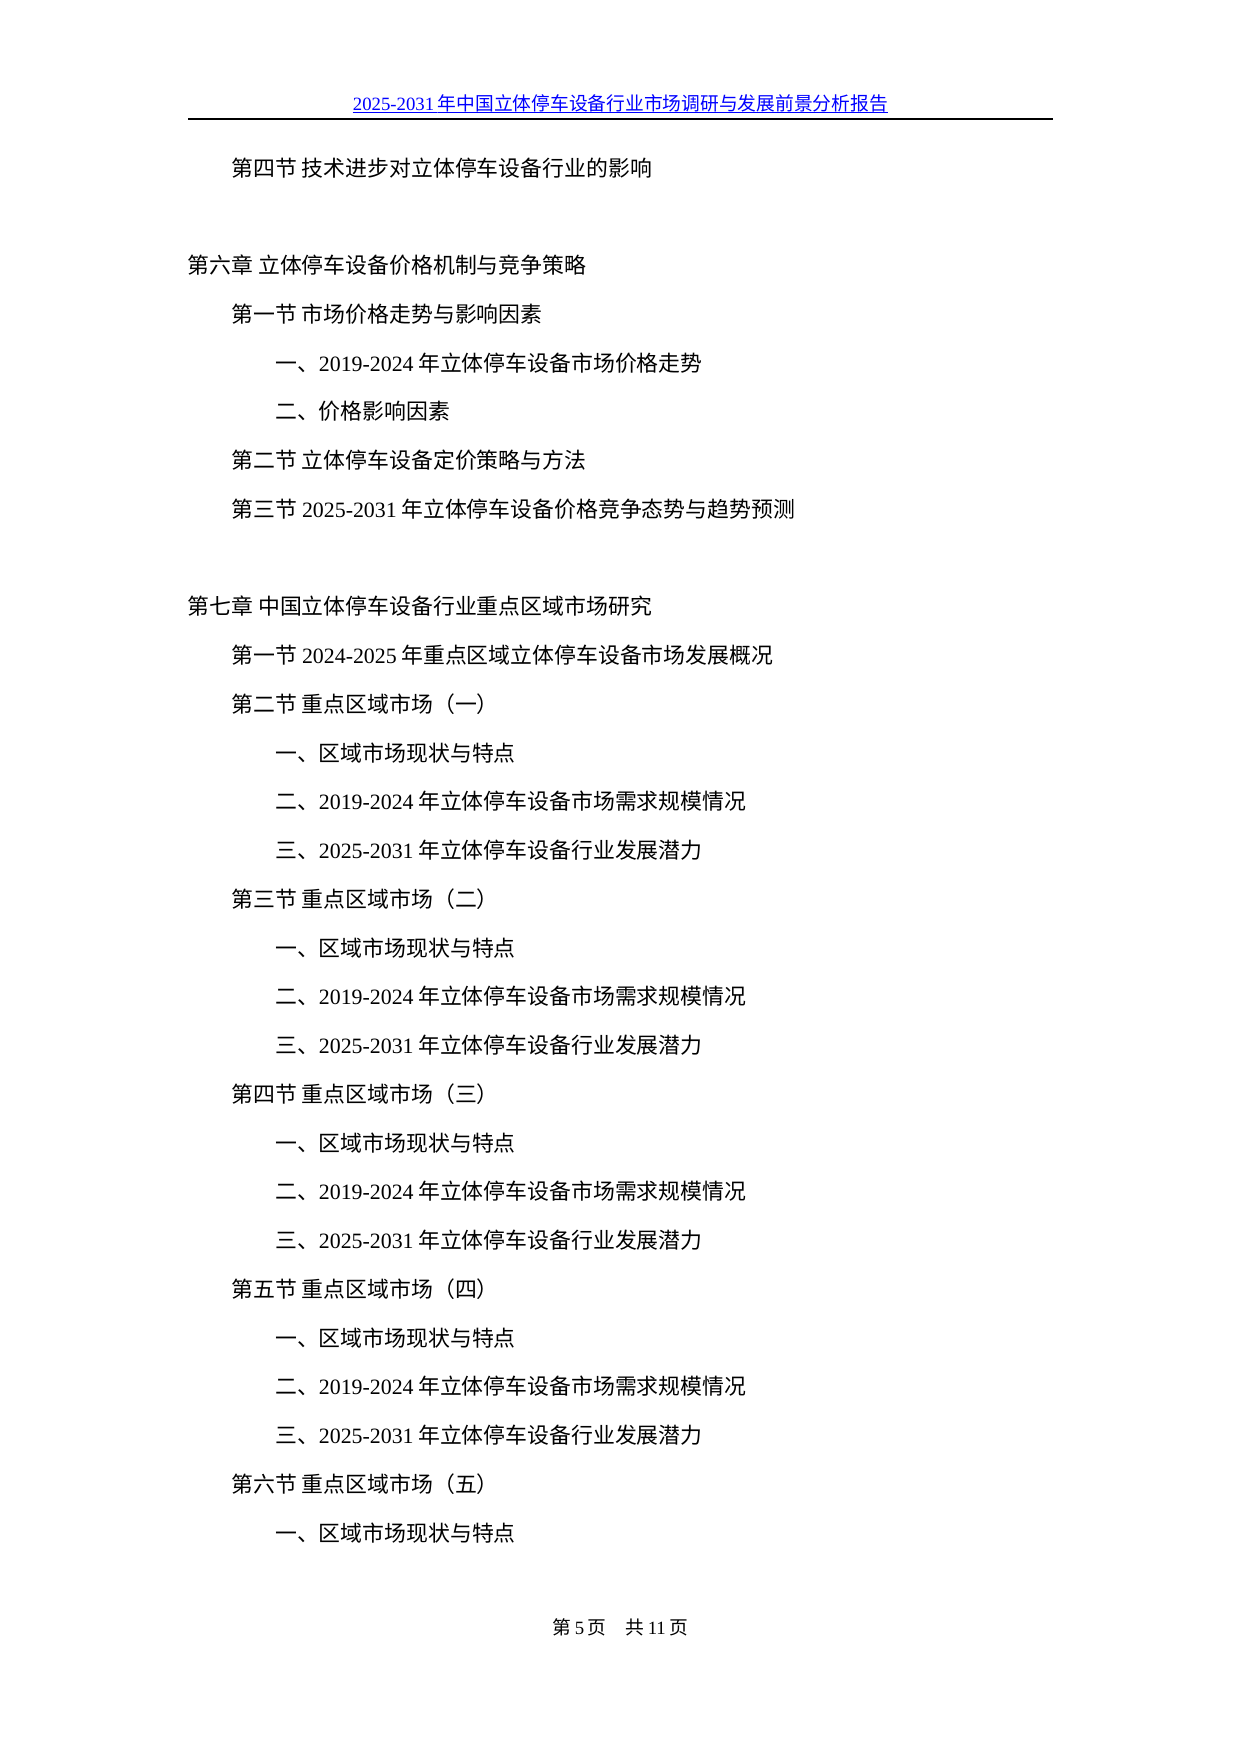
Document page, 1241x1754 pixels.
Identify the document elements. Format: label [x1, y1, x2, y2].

text [187, 150, 1053, 1548]
